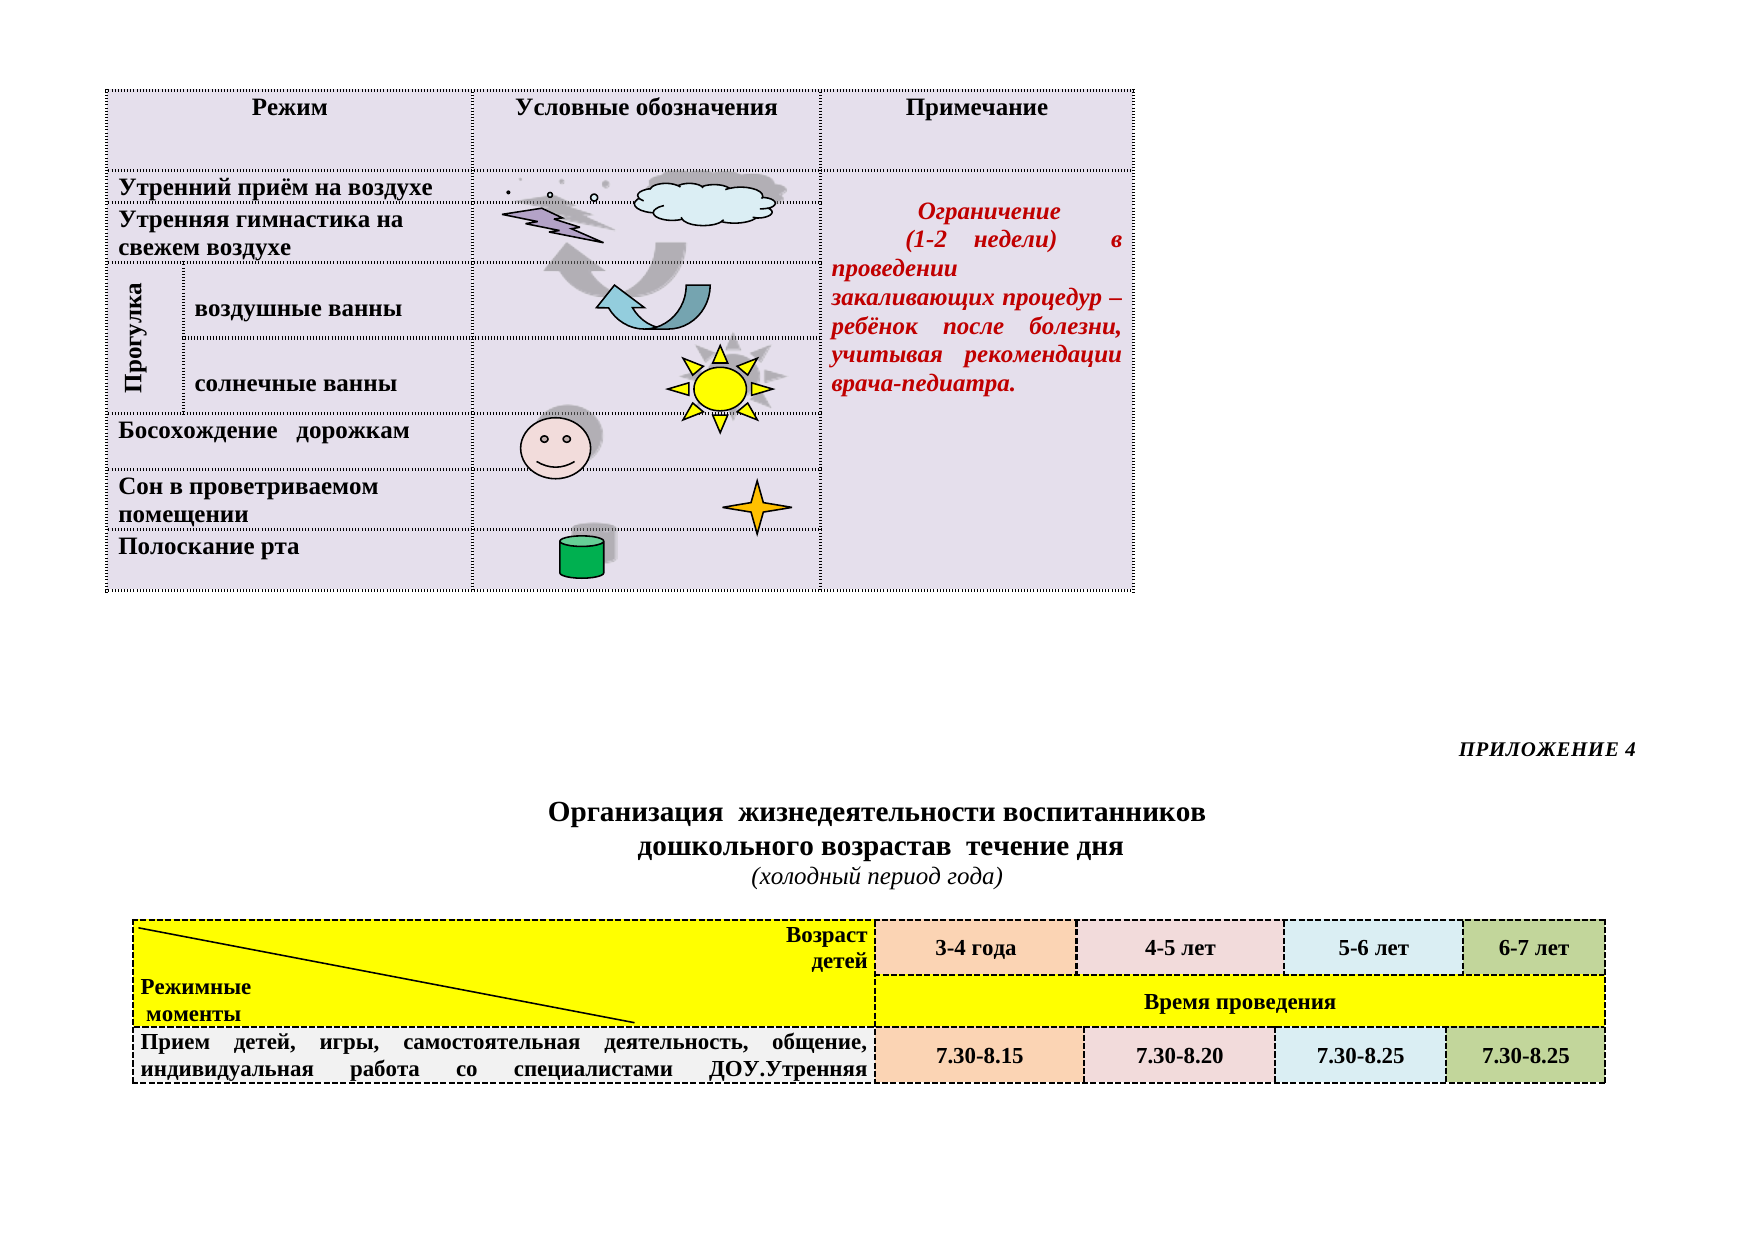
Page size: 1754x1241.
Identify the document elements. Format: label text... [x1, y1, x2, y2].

table_cell Ограничение (1-2 недели) в проведении закаливающих процедур – ребёнок после болезни, учитывая рекомендации врача-педиатра. [820, 169, 1133, 589]
text Организация жизнедеятельности воспитанников [118, 794, 1636, 828]
table_cell [473, 169, 662, 201]
table_cell [725, 336, 820, 412]
table_cell Сон в проветриваемом помещении [107, 468, 472, 528]
table_cell [473, 412, 540, 468]
table_cell Полоскание рта [107, 528, 472, 589]
table_header 3-4 года [875, 919, 1076, 974]
table_cell Босохождение дорожкам [107, 412, 472, 468]
table_cell [473, 528, 820, 589]
table_header 4-5 лет [1076, 919, 1284, 974]
table_header 5-6 лет [1284, 919, 1463, 974]
table_cell [753, 169, 820, 201]
table_cell [473, 201, 820, 261]
table_cell Время проведения [875, 974, 1605, 1026]
table_cell [473, 261, 820, 336]
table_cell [133, 1026, 875, 1082]
table_cell Утренний приём на воздухе [107, 169, 472, 201]
table_cell 7.30-8.20 [1084, 1026, 1275, 1082]
table_cell солнечные ванны [183, 336, 472, 412]
table_cell Прогулка [107, 261, 183, 412]
text дошкольного возрастав течение дня [118, 828, 1636, 861]
table_header 6-7 лет [1463, 919, 1605, 974]
text ПРИЛОЖЕНИЕ 4 [118, 736, 1636, 761]
table_cell воздушные ванны [183, 261, 472, 336]
table_cell 7.30-8.15 [875, 1026, 1084, 1082]
table_cell [473, 336, 728, 412]
table_header Примечание [820, 89, 1133, 169]
table_header Режим [107, 89, 472, 169]
table_cell Утренняя гимнастика на свежем воздухе [107, 201, 472, 261]
table_cell 7.30-8.25 [1446, 1026, 1605, 1082]
table_cell [585, 412, 820, 468]
text (холодный период года) [118, 861, 1636, 890]
table_cell 7.30-8.25 [1275, 1026, 1446, 1082]
table_header Возраст детей Режимные моменты [133, 919, 875, 1026]
table_header Условные обозначения [473, 89, 820, 169]
table_cell [473, 468, 820, 528]
